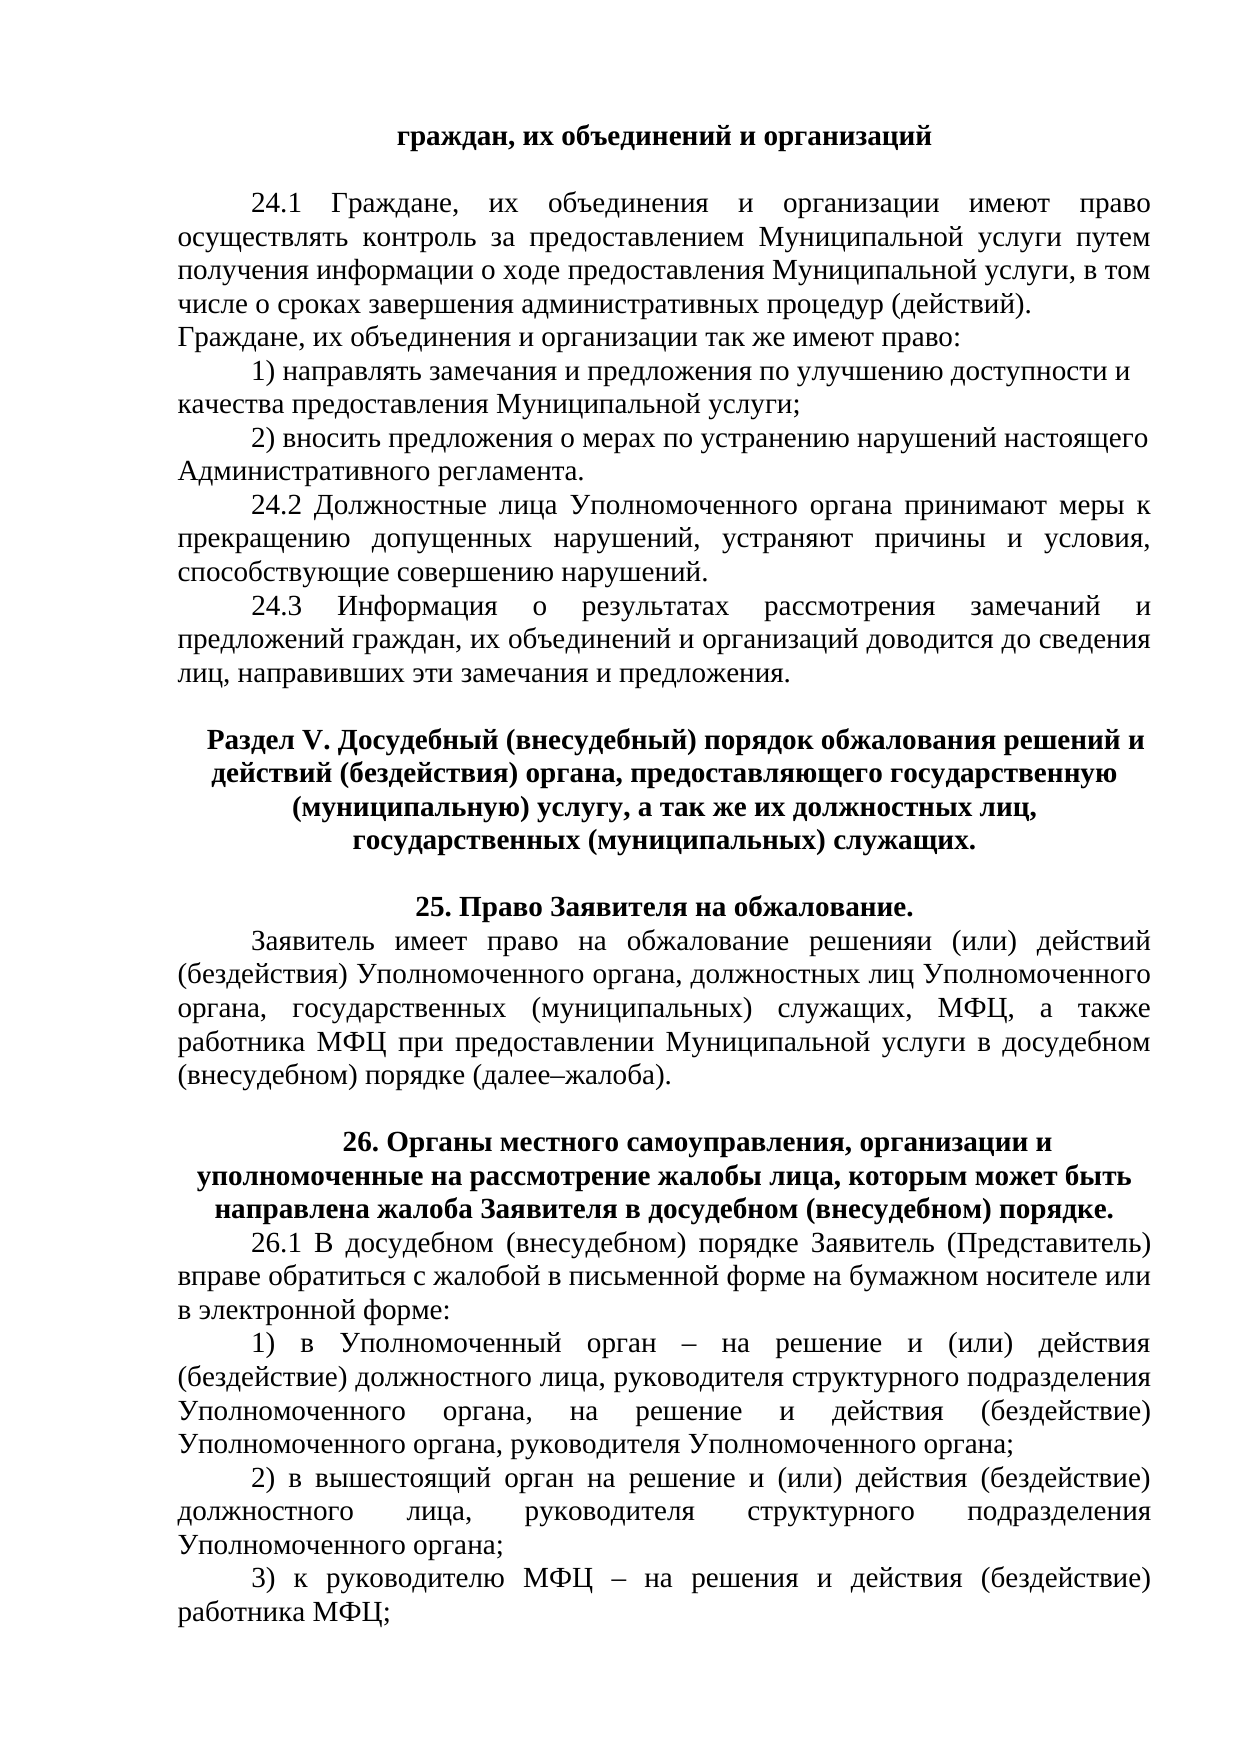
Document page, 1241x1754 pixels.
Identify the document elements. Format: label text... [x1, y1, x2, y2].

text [177, 118, 1152, 152]
text 24.2 Должностные лица Уполномоченного органа принимают меры к прекращению допущенных нарушений, устраняют причины и условия, способствующие совершению нарушений. [177, 487, 1152, 588]
text 2) вносить предложения о мерах по устранению нарушений настоящего Административного регламента. [177, 420, 1152, 487]
text 26.1 В досудебном (внесудебном) порядке Заявитель (Представитель) вправе обратиться с жалобой в письменной форме на бумажном носителе или в электронной форме: [177, 1225, 1152, 1326]
text 24.3 Информация о результатах рассмотрения замечаний и предложений граждан, их объединений и организаций доводится до сведения лиц, направивших эти замечания и предложения. [177, 588, 1152, 688]
text 24.1 Граждане, их объединения и организации имеют право осуществлять контроль за предоставлением Муниципальной услуги путем получения информации о ходе предоставления Муниципальной услуги, в том числе о сроках завершения административных процедур (действий). [177, 185, 1152, 319]
text 25. Право Заявителя на обжалование. [177, 889, 1152, 923]
text 1) направлять замечания и предложения по улучшению доступности и качества предоставления Муниципальной услуги; [177, 353, 1152, 420]
text Раздел V. Досудебный (внесудебный) порядок обжалования решений и действий (бездействия) органа, предоставляющего государственную (муниципальную) услугу, а так же их должностных лиц, государственных (муниципальных) служащих. [177, 722, 1152, 856]
text Заявитель имеет право на обжалование решенияи (или) действий (бездействия) Уполномоченного органа, должностных лиц Уполномоченного органа, государственных (муниципальных) служащих, МФЦ, а также работника МФЦ при предоставлении Муниципальной услуги в досудебном (внесудебном) порядке (далее–жалоба). [177, 923, 1152, 1091]
text 1) в Уполномоченный орган – на решение и (или) действия (бездействие) должностного лица, руководителя структурного подразделения Уполномоченного органа, на решение и действия (бездействие) Уполномоченного органа, руководителя Уполномоченного органа; [177, 1326, 1152, 1460]
text 2) в вышестоящий орган на решение и (или) действия (бездействие) должностного лица, руководителя структурного подразделения Уполномоченного органа; [177, 1460, 1152, 1560]
text Граждане, их объединения и организации так же имеют право: [177, 319, 1152, 353]
text 26. Органы местного самоуправления, организации и уполномоченные на рассмотрение жалобы лица, которым может быть направлена жалоба Заявителя в досудебном (внесудебном) порядке. [177, 1124, 1152, 1225]
text 3) к руководителю МФЦ – на решения и действия (бездействие) работника МФЦ; [177, 1560, 1152, 1627]
